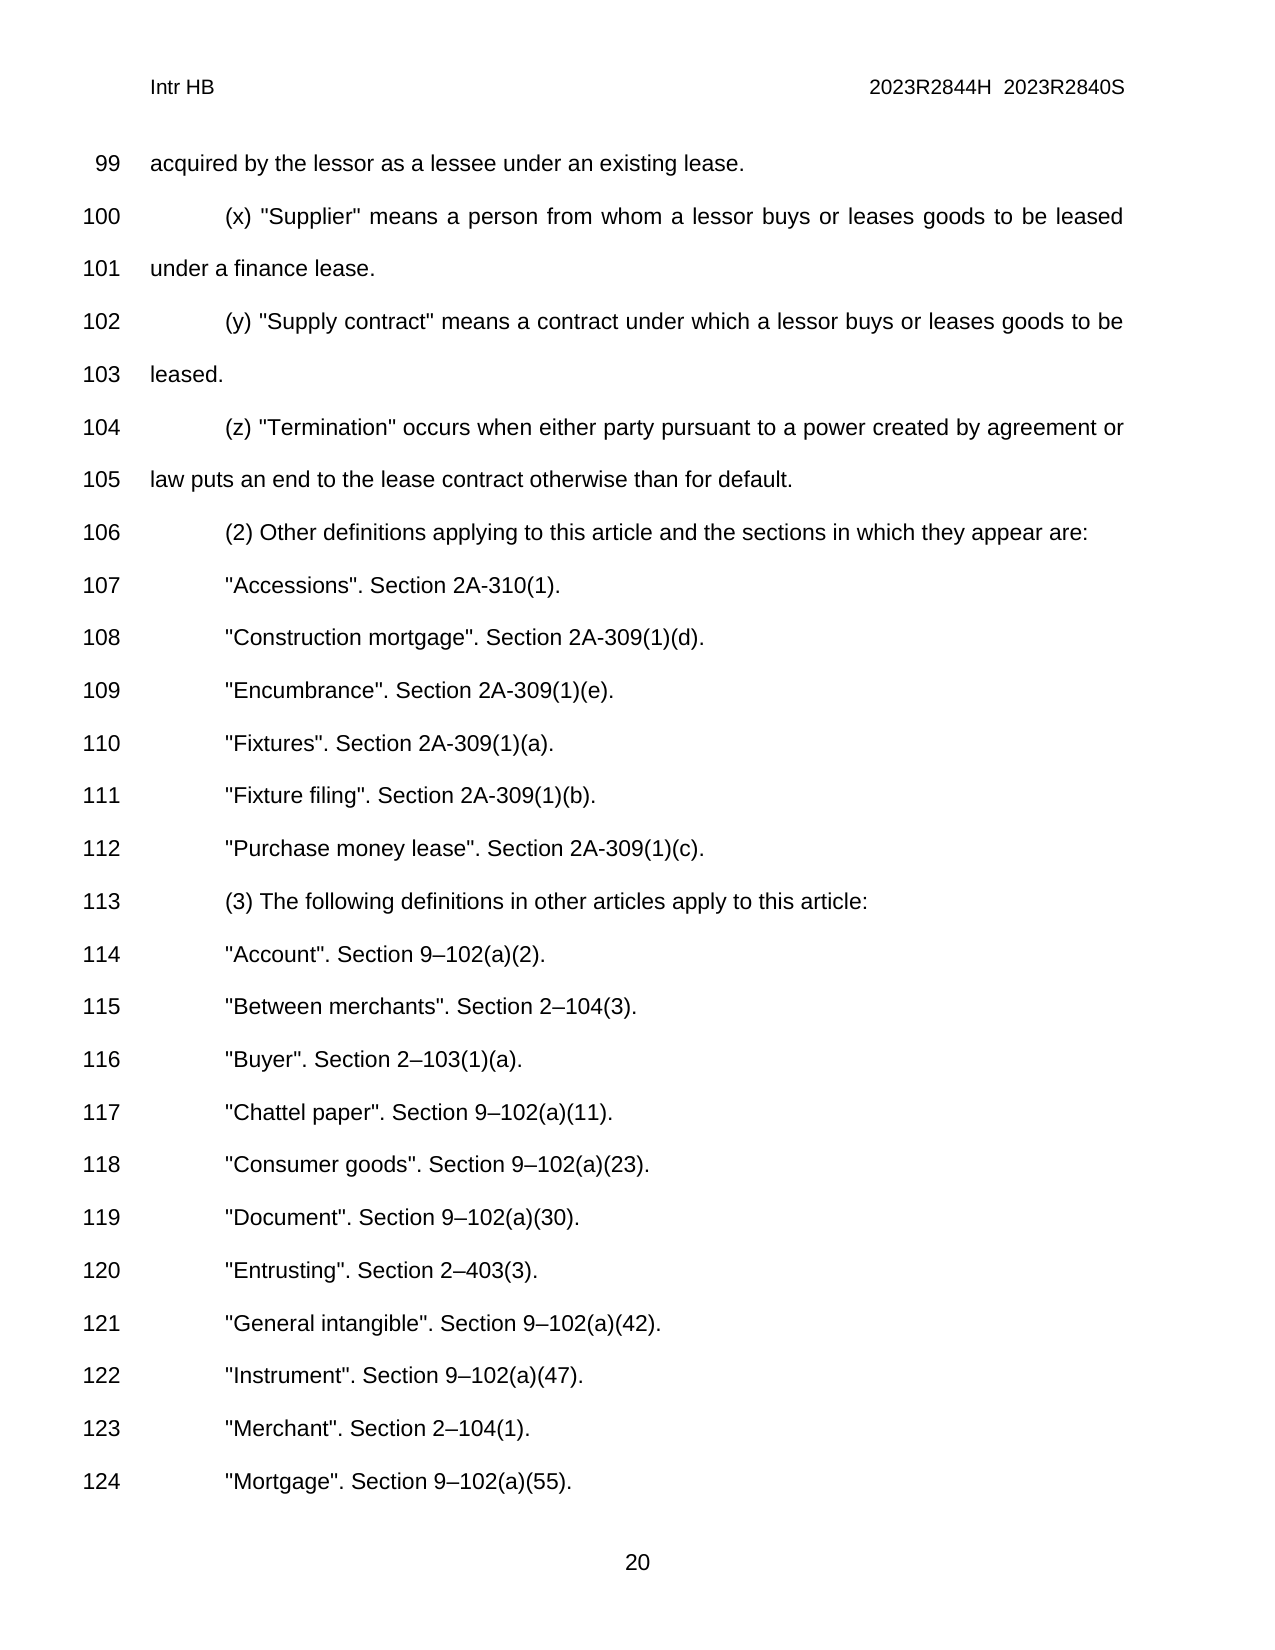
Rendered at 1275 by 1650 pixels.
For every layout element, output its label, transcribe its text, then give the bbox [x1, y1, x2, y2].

text Buyer. Section 2103(1)(a). [150, 1046, 1125, 1072]
text Document. Section 9102(a)(30). [150, 1204, 1125, 1231]
text (3) The following definitions in other articles apply to this article: [150, 888, 1125, 914]
text Account. Section 9102(a)(2). [150, 941, 1125, 967]
text "Fixtures". Section 2A-309(1)(a). [150, 730, 1125, 756]
text Chattel paper. Section 9102(a)(11). [150, 1099, 1125, 1125]
text (z) "Termination" occurs when either party pursuant to a power created by agreement or law puts an end to the lease contract otherwise than for default. [150, 413, 1125, 493]
text "Purchase money lease". Section 2A-309(1)(c). [150, 835, 1125, 862]
text Consumer goods. Section 9102(a)(23). [150, 1151, 1125, 1178]
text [150, 150, 1125, 176]
text "Accessions". Section 2A-310(1). [150, 572, 1125, 598]
text Entrusting. Section 2403(3). [150, 1257, 1125, 1283]
text "Encumbrance". Section 2A-309(1)(e). [150, 677, 1125, 703]
text General intangible. Section 9102(a)(42). [150, 1309, 1125, 1336]
text (x) "Supplier" means a person from whom a lessor buys or leases goods to be leased under a finance lease. [150, 203, 1125, 282]
text "Fixture filing". Section 2A-309(1)(b). [150, 782, 1125, 809]
text Mortgage. Section 9102(a)(55). [150, 1468, 1125, 1494]
text "Construction mortgage". Section 2A-309(1)(d). [150, 624, 1125, 651]
text (2) Other definitions applying to this article and the sections in which they appear are: [150, 519, 1125, 545]
text (y) "Supply contract" means a contract under which a lessor buys or leases goods to be leased. [150, 308, 1125, 387]
text Instrument. Section 9102(a)(47). [150, 1362, 1125, 1389]
text Merchant. Section 2104(1). [150, 1415, 1125, 1441]
text Between merchants. Section 2104(3). [150, 993, 1125, 1020]
